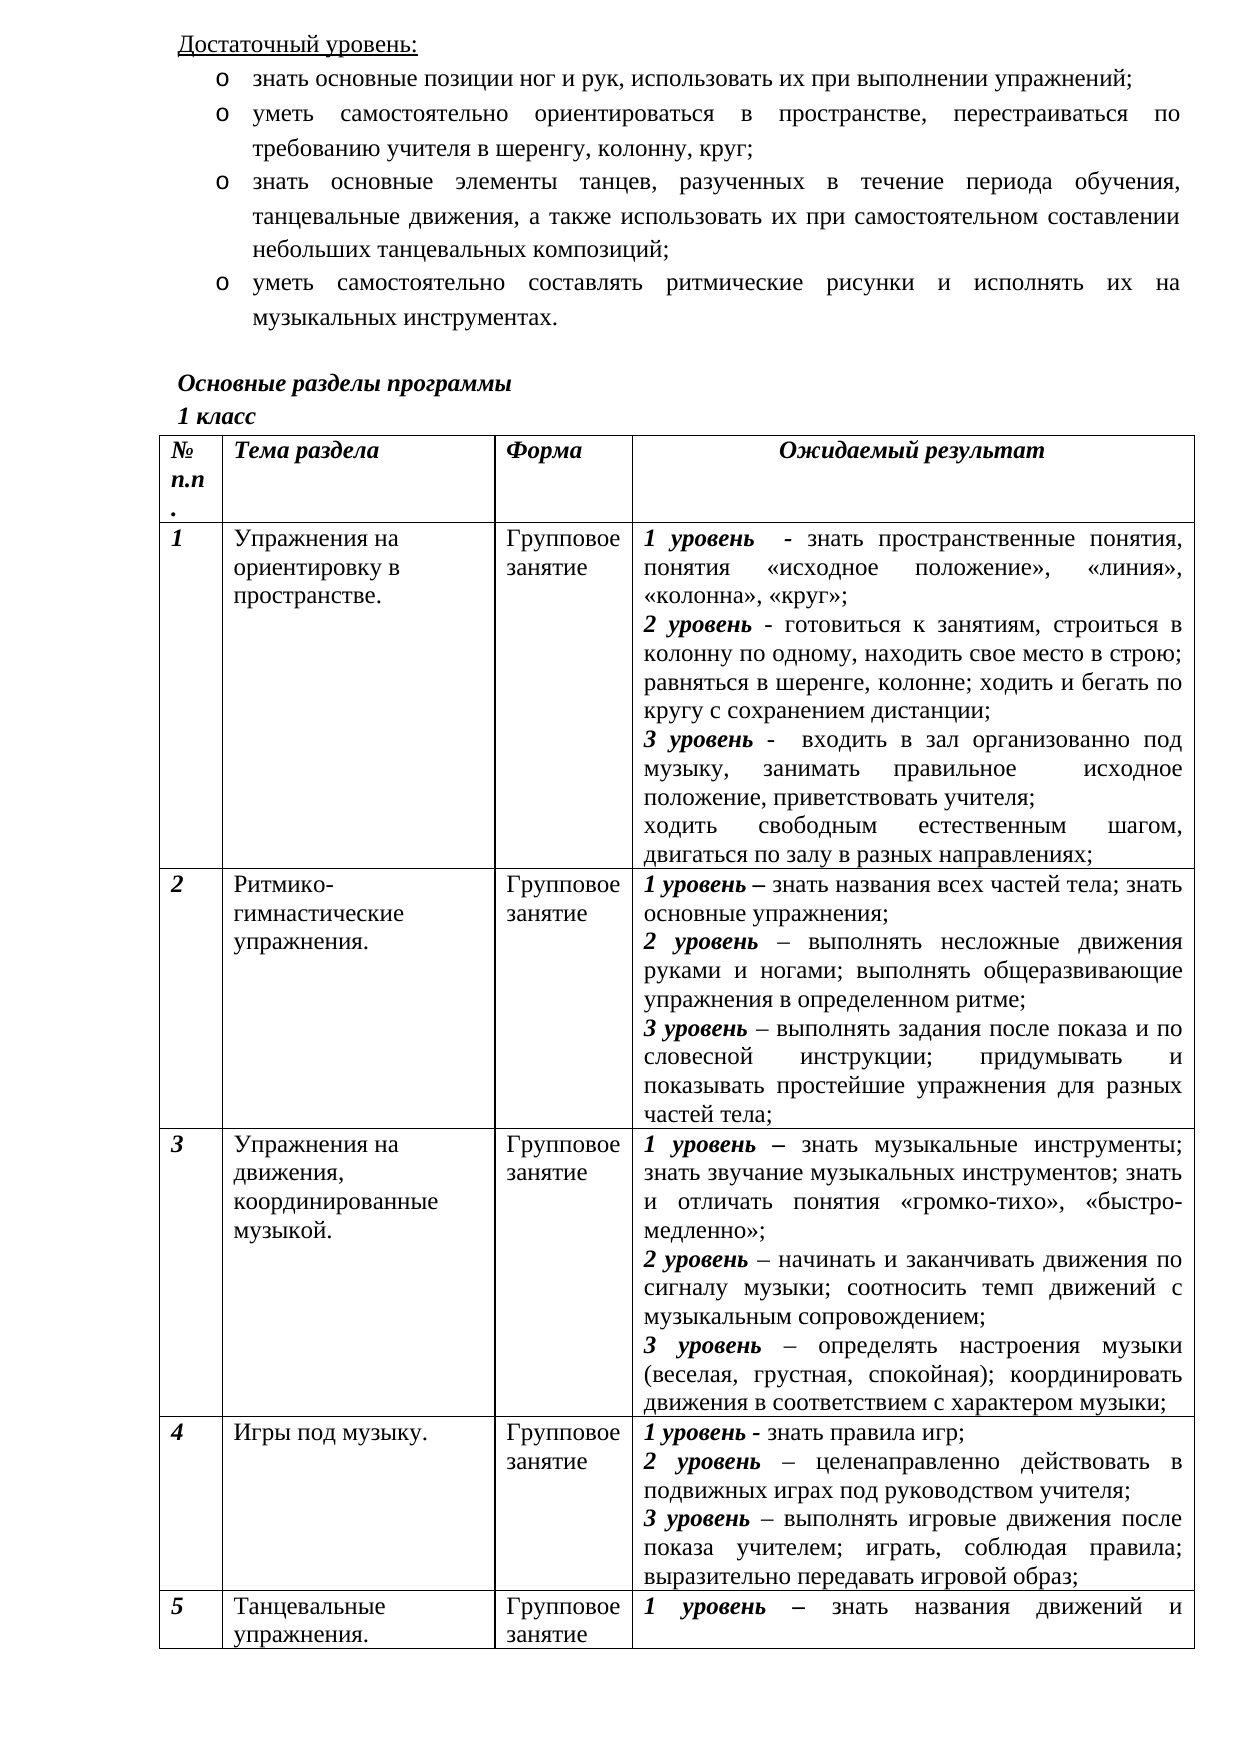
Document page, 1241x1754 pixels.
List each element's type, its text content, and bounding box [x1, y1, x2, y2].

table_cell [223, 1591, 494, 1648]
table_cell Групповое занятие [496, 1417, 632, 1590]
table_header Ожидаемый результат [633, 436, 1194, 522]
list уметь самостоятельно ориентироваться в пространстве, перестраиваться по требованию учителя в шеренгу, колонну, круг; [215, 98, 1181, 162]
table_cell Групповое занятие [496, 869, 632, 1128]
table_cell 4 [160, 1417, 222, 1590]
table_cell 1 уровень – знать музыкальные инструменты; знать звучание музыкальных инструментов; знать и отличать понятия «громко-тихо», «быстро-медленно»; 2 уровень – начинать и заканчивать движения по сигналу музыки; соотносить темп движений с музыкальным сопровождением; 3 уровень – определять настроения музыки (веселая, грустная, спокойная); координировать движения в соответствием с характером музыки; [633, 1129, 1194, 1416]
table_cell 2 [160, 869, 222, 1128]
list знать основные элементы танцев, разученных в течение периода обучения, танцевальные движения, а также использовать их при самостоятельном составлении небольших танцевальных композиций; [215, 166, 1181, 263]
table_header Тема раздела [223, 436, 494, 522]
table_cell 5 [160, 1591, 222, 1648]
table_header № п.п. [160, 436, 222, 522]
table_cell 1 [160, 523, 222, 868]
list знать основные позиции ног и рук, использовать их при выполнении упражнений; [215, 63, 1181, 93]
list уметь самостоятельно составлять ритмические рисунки и исполнять их на музыкальных инструментах. [215, 267, 1181, 331]
table_cell Игры под музыку. [223, 1417, 494, 1590]
table_header Форма [496, 436, 632, 522]
table_cell 1 уровень – знать названия всех частей тела; знать основные упражнения; 2 уровень – выполнять несложные движения руками и ногами; выполнять общеразвивающие упражнения в определенном ритме; 3 уровень – выполнять задания после показа и по словесной инструкции; придумывать и показывать простейшие упражнения для разных частей тела; [633, 869, 1194, 1128]
text 1 класс [103, 401, 1181, 430]
table_cell 1 уровень - знать правила игр; 2 уровень – целенаправленно действовать в подвижных играх под руководством учителя; 3 уровень – выполнять игровые движения после показа учителем; играть, соблюдая правила; выразительно передавать игровой образ; [633, 1417, 1194, 1590]
table_cell Ритмико-гимнастические упражнения. [223, 869, 494, 1128]
table_cell 3 [160, 1129, 222, 1416]
text Основные разделы программы [103, 368, 1181, 397]
table_cell Групповое занятие [496, 1591, 632, 1648]
table_cell Групповое занятие [496, 523, 632, 868]
text Достаточный уровень: [103, 29, 1181, 58]
table_cell Упражнения на движения, координированные музыкой. [223, 1129, 494, 1416]
table_cell 1 уровень - знать пространственные понятия, понятия «исходное положение», «линия», «колонна», «круг»; 2 уровень - готовиться к занятиям, строиться в колонну по одному, находить свое место в строю; равняться в шеренге, колонне; ходить и бегать по кругу с сохранением дистанции; 3 уровень - входить в зал организованно под музыку, занимать правильное исходное положение, приветствовать учителя; ходить свободным естественным шагом, двигаться по залу в разных направлениях; [633, 523, 1194, 868]
table_cell Групповое занятие [496, 1129, 632, 1416]
table_cell Упражнения на ориентировку в пространстве. [223, 523, 494, 868]
